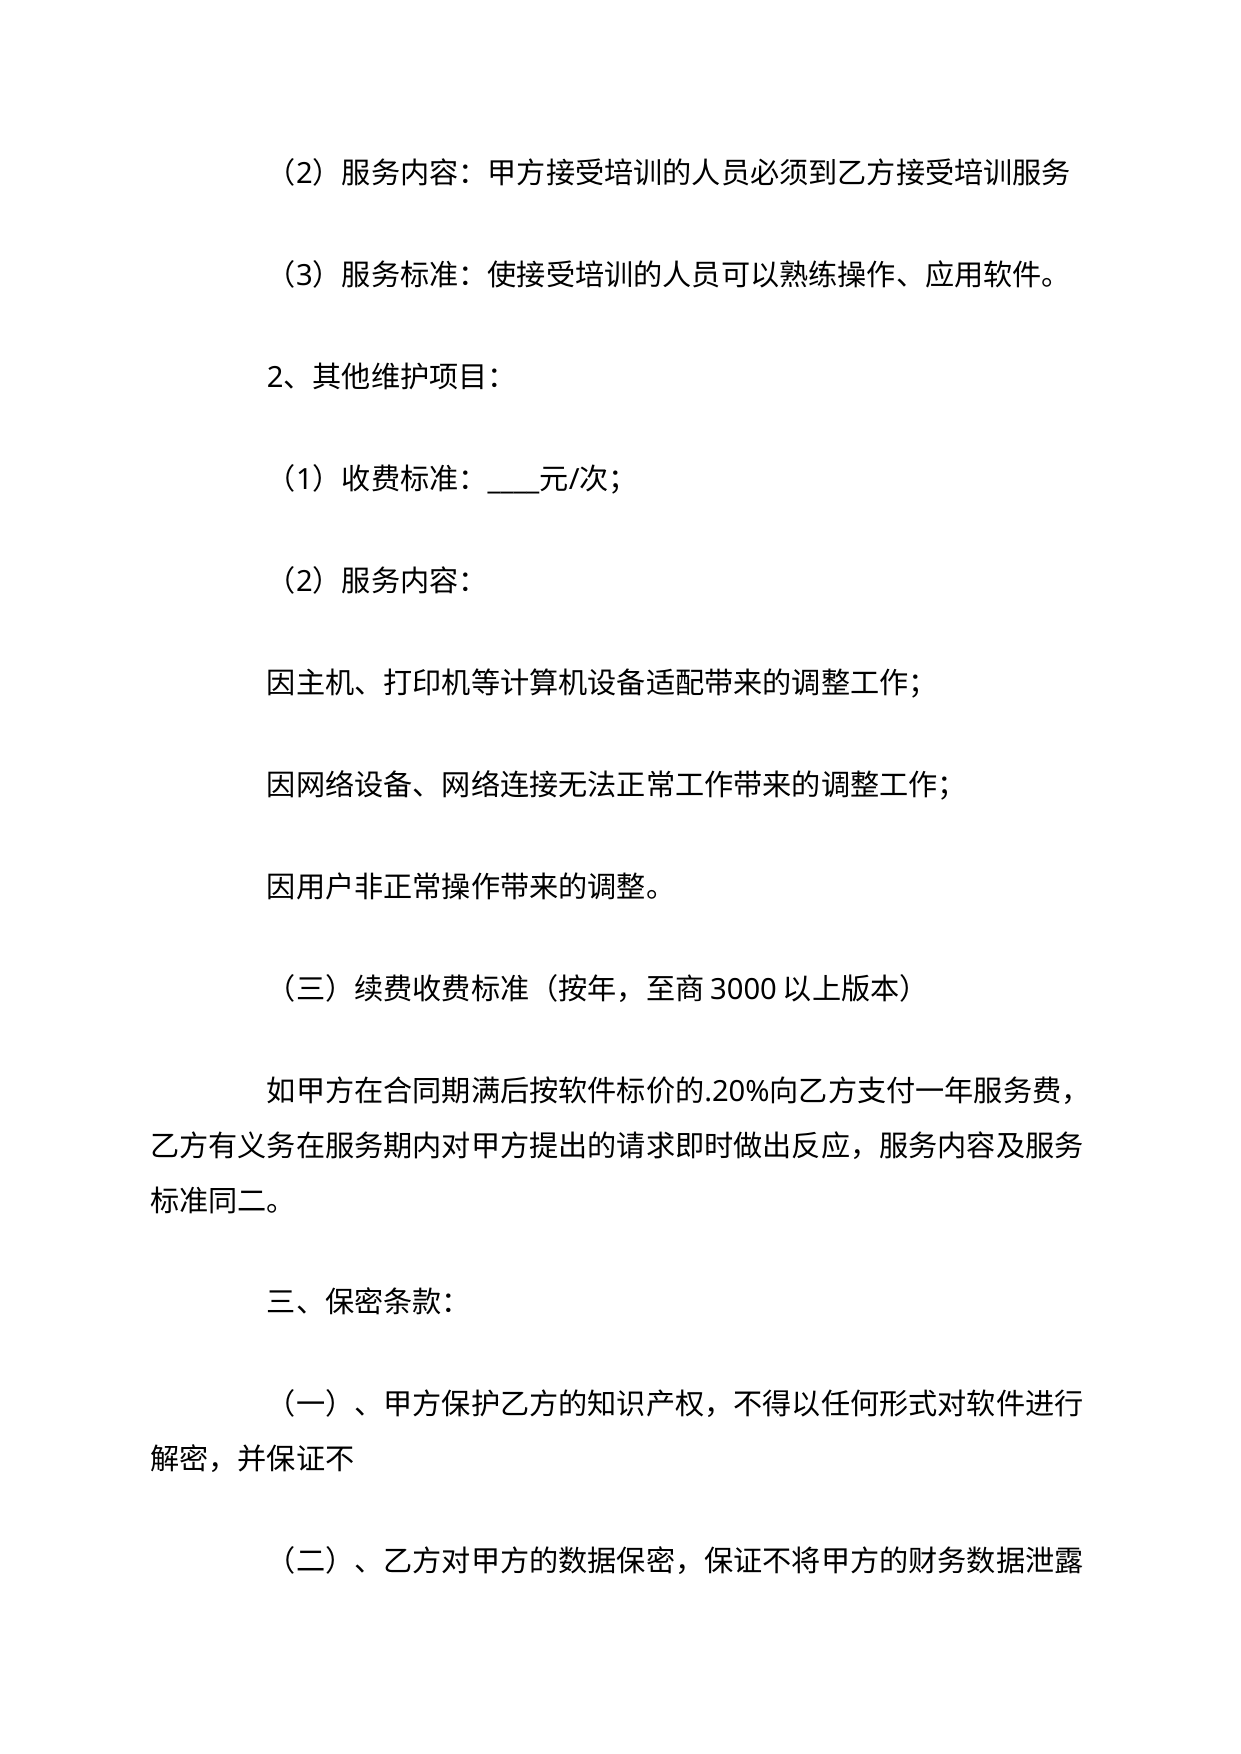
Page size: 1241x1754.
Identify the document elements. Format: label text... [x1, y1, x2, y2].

text （2）服务内容： [150, 558, 1090, 600]
text （三）续费收费标准（按年，至商3000以上版本） [150, 965, 1090, 1008]
text （一）、甲方保护乙方的知识产权，不得以任何形式对软件进行解密，并保证不 [150, 1381, 1090, 1478]
text 因主机、打印机等计算机设备适配带来的调整工作； [150, 660, 1090, 702]
text （2）服务内容：甲方接受培训的人员必须到乙方接受培训服务 [150, 150, 1090, 192]
text （1）收费标准：____元/次； [150, 456, 1090, 498]
text 如甲方在合同期满后按软件标价的.20%向乙方支付一年服务费，乙方有义务在服务期内对甲方提出的请求即时做出反应，服务内容及服务标准同二。 [150, 1067, 1090, 1219]
text （3）服务标准：使接受培训的人员可以熟练操作、应用软件。 [150, 252, 1090, 294]
text 三、保密条款： [150, 1279, 1090, 1321]
text 2、其他维护项目： [150, 354, 1090, 396]
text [150, 1537, 1090, 1579]
text 因用户非正常操作带来的调整。 [150, 863, 1090, 906]
text 因网络设备、网络连接无法正常工作带来的调整工作； [150, 762, 1090, 804]
